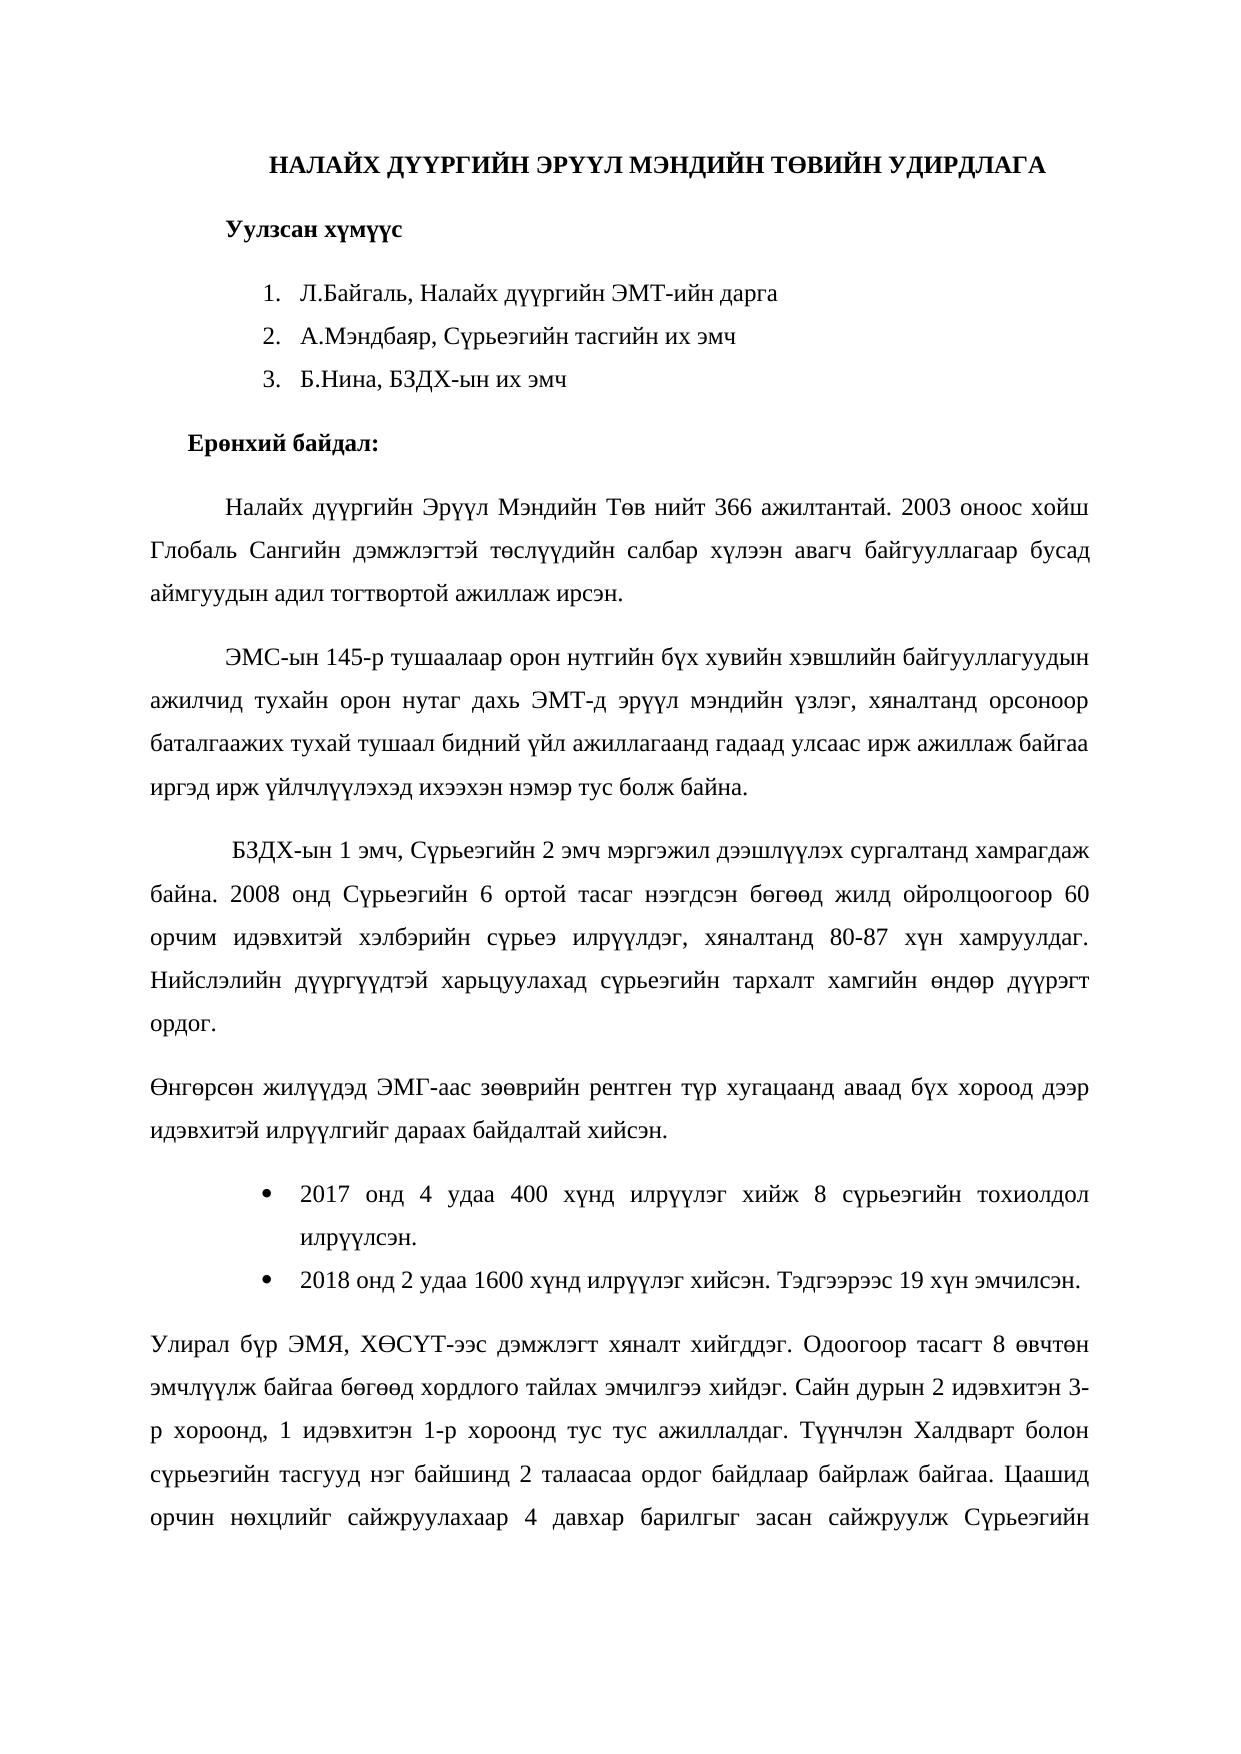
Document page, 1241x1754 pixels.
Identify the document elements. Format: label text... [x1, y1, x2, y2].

list 2018 онд 2 удаа 1600 хүнд илрүүлэг хийсэн. Тэдгээрээс 19 хүн эмчилсэн. [262, 1265, 1090, 1294]
list Л.Байгаль, Налайх дүүргийн ЭМТ-ийн дарга [262, 278, 1090, 307]
list А.Мэндбаяр, Сүрьеэгийн тасгийн их эмч [262, 321, 1090, 350]
text БЗДХ-ын 1 эмч, Сүрьеэгийн 2 эмч мэргэжил дээшлүүлэх сургалтанд хамрагдаж байна. 2008 онд Сүрьеэгийн 6 ортой тасаг нээгдсэн бөгөөд жилд ойролцоогоор 60 орчим идэвхитэй хэлбэрийн сүрьеэ илрүүлдэг, хяналтанд 80-87 хүн хамруулдаг. Нийслэлийн дүүргүүдтэй харьцуулахад сүрьеэгийн тархалт хамгийн өндөр дүүрэгт ордог. [150, 836, 1090, 1037]
text ЭМС-ын 145-р тушаалаар орон нутгийн бүх хувийн хэвшлийн байгууллагуудын ажилчид тухайн орон нутаг дахь ЭМТ-д эрүүл мэндийн үзлэг, хяналтанд орсоноор баталгаажих тухай тушаал бидний үйл ажиллагаанд гадаад улсаас ирж ажиллаж байгаа иргэд ирж үйлчлүүлэхэд ихээхэн нэмэр тус болж байна. [150, 642, 1090, 800]
text Налайх дүүргийн Эрүүл Мэндийн Төв нийт 366 ажилтантай. 2003 оноос хойш Глобаль Сангийн дэмжлэгтэй төслүүдийн салбар хүлээн авагч байгууллагаар бусад аймгуудын адил тогтвортой ажиллаж ирсэн. [150, 492, 1090, 607]
text Уулзсан хүмүүс [150, 214, 1090, 243]
list 2017 онд 4 удаа 400 хүнд илрүүлэг хийж 8 сүрьеэгийн тохиолдол илрүүлсэн. [262, 1179, 1090, 1251]
text Ерөнхий байдал: [187, 428, 1090, 457]
text Өнгөрсөн жилүүдэд ЭМГ-аас зөөврийн рентген түр хугацаанд аваад бүх хороод дээр идэвхитэй илрүүлгийг дараах байдалтай хийсэн. [150, 1072, 1090, 1144]
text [150, 1329, 1090, 1531]
text НАЛАЙХ ДҮҮРГИЙН ЭРҮҮЛ МЭНДИЙН ТӨВИЙН УДИРДЛАГА [150, 150, 1090, 179]
list Б.Нина, БЗДХ-ын их эмч [262, 364, 1090, 393]
